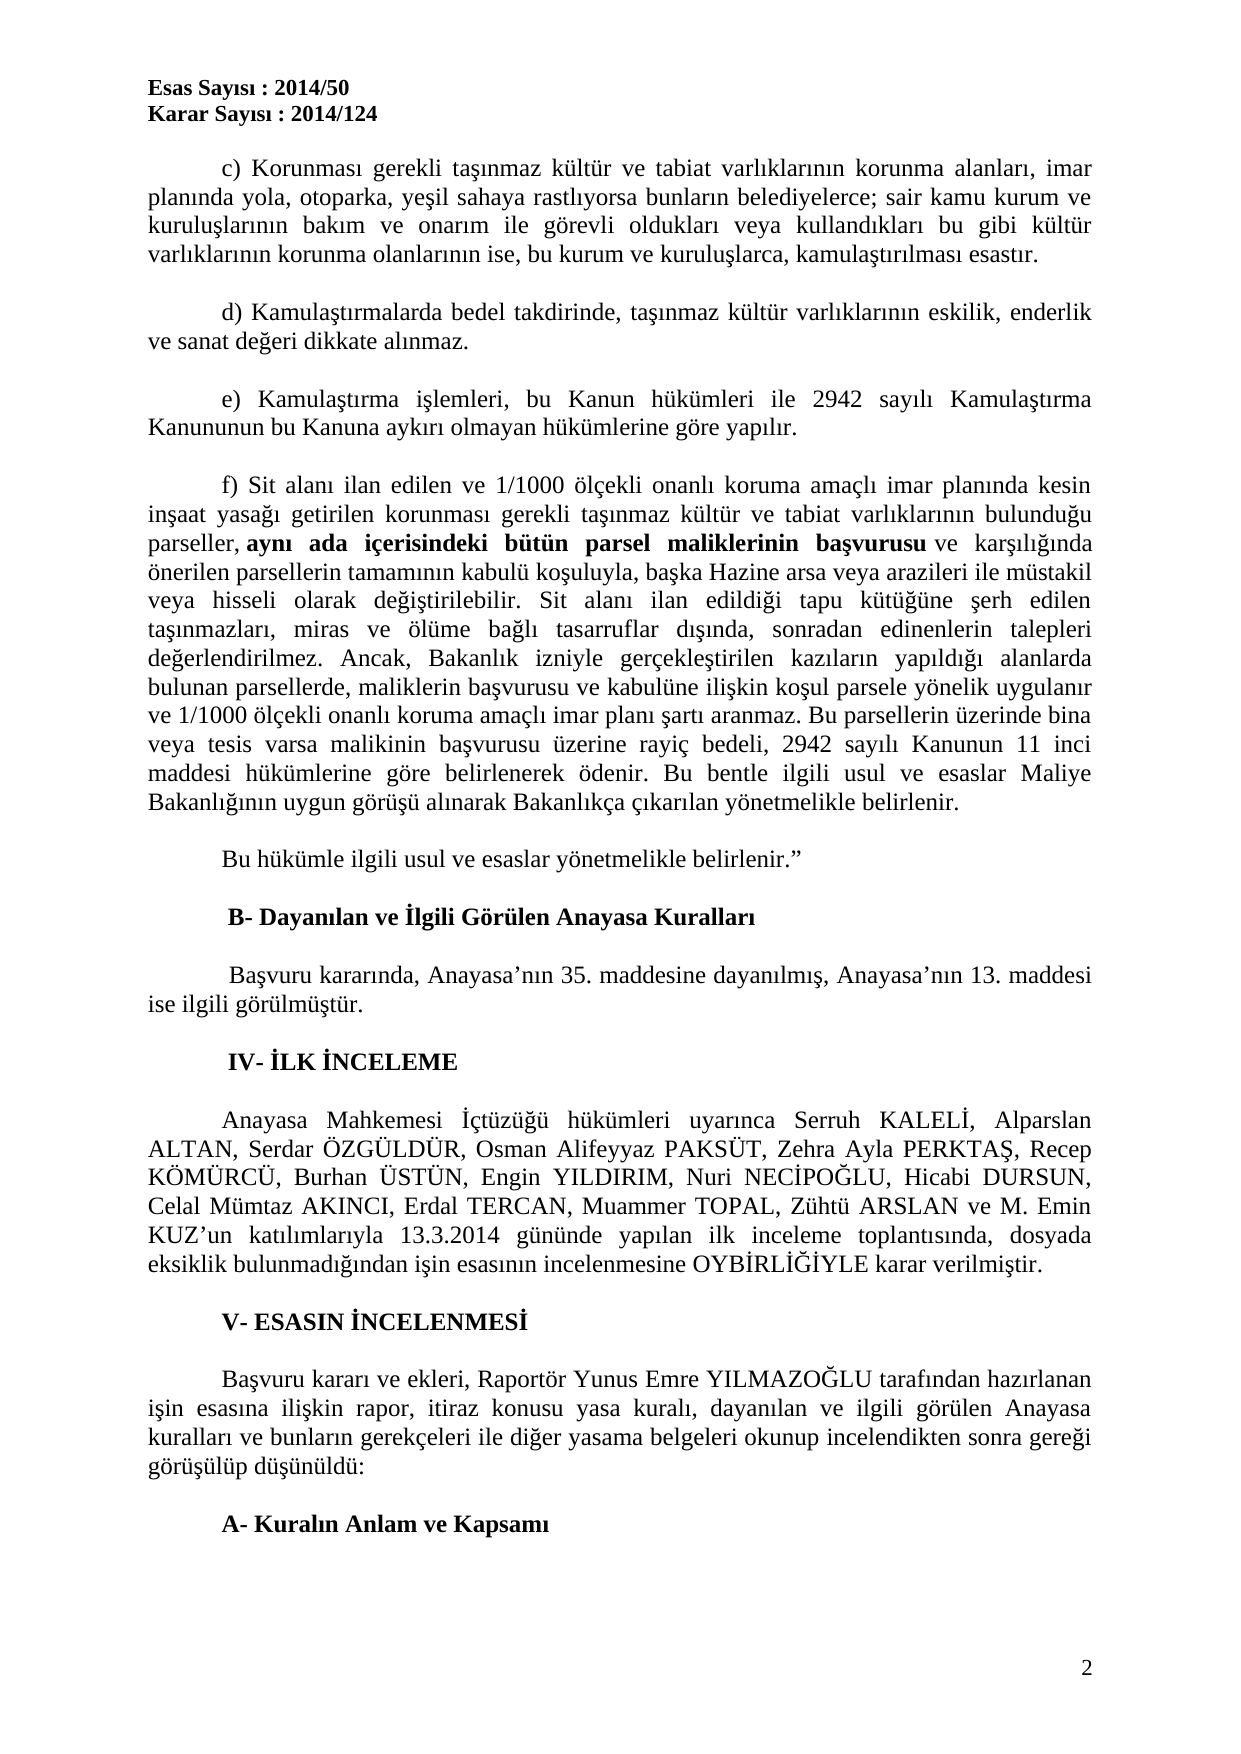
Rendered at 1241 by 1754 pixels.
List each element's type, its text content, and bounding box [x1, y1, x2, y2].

text V- ESASIN İNCELENMESİ [148, 1307, 1093, 1335]
text c) Korunması gerekli taşınmaz kültür ve tabiat varlıklarının korunma alanları, imar planında yola, otoparka, yeşil sahaya rastlıyorsa bunların belediyelerce; sair kamu kurum ve kuruluşlarının bakım ve onarım ile görevli oldukları veya kullandıkları bu gibi kültür varlıklarının korunma olanlarının ise, bu kurum ve kuruluşlarca, kamulaştırılması esastır. [148, 153, 1093, 268]
text f) Sit alanı ilan edilen ve 1/1000 ölçekli onanlı koruma amaçlı imar planında kesin inşaat yasağı getirilen korunması gerekli taşınmaz kültür ve tabiat varlıklarının bulunduğu parseller, aynı ada içerisindeki bütün parsel maliklerinin başvurusu ve karşılığında önerilen parsellerin tamamının kabulü koşuluyla, başka Hazine arsa veya arazileri ile müstakil veya hisseli olarak değiştirilebilir. Sit alanı ilan edildiği tapu kütüğüne şerh edilen taşınmazları, miras ve ölüme bağlı tasarruflar dışında, sonradan edinenlerin talepleri değerlendirilmez. Ancak, Bakanlık izniyle gerçekleştirilen kazıların yapıldığı alanlarda bulunan parsellerde, maliklerin başvurusu ve kabulüne ilişkin koşul parsele yönelik uygulanır ve 1/1000 ölçekli onanlı koruma amaçlı imar planı şartı aranmaz. Bu parsellerin üzerinde bina veya tesis varsa malikinin başvurusu üzerine rayiç bedeli, 2942 sayılı Kanunun 11 inci maddesi hükümlerine göre belirlenerek ödenir. Bu bentle ilgili usul ve esaslar Maliye Bakanlığının uygun görüşü alınarak Bakanlıkça çıkarılan yönetmelikle belirlenir. [148, 470, 1093, 815]
text A- Kuralın Anlam ve Kapsamı [148, 1509, 1093, 1537]
text Bu hükümle ilgili usul ve esaslar yönetmelikle belirlenir.” [148, 844, 1093, 873]
text d) Kamulaştırmalarda bedel takdirinde, taşınmaz kültür varlıklarının eskilik, enderlik ve sanat değeri dikkate alınmaz. [148, 297, 1093, 354]
text Başvuru kararı ve ekleri, Raportör Yunus Emre YILMAZOĞLU tarafından hazırlanan işin esasına ilişkin rapor, itiraz konusu yasa kuralı, dayanılan ve ilgili görülen Anayasa kuralları ve bunların gerekçeleri ile diğer yasama belgeleri okunup incelendikten sonra gereği görüşülüp düşünüldü: [148, 1364, 1093, 1479]
text IV- İLK İNCELEME [148, 1047, 1093, 1076]
text Anayasa Mahkemesi İçtüzüğü hükümleri uyarınca Serruh KALELİ, Alparslan ALTAN, Serdar ÖZGÜLDÜR, Osman Alifeyyaz PAKSÜT, Zehra Ayla PERKTAŞ, Recep KÖMÜRCÜ, Burhan ÜSTÜN, Engin YILDIRIM, Nuri NECİPOĞLU, Hicabi DURSUN, Celal Mümtaz AKINCI, Erdal TERCAN, Muammer TOPAL, Zühtü ARSLAN ve M. Emin KUZ’un katılımlarıyla 13.3.2014 gününde yapılan ilk inceleme toplantısında, dosyada eksiklik bulunmadığından işin esasının incelenmesine OYBİRLİĞİYLE karar verilmiştir. [148, 1105, 1093, 1277]
text e) Kamulaştırma işlemleri, bu Kanun hükümleri ile 2942 sayılı Kamulaştırma Kanununun bu Kanuna aykırı olmayan hükümlerine göre yapılır. [148, 384, 1093, 441]
text Başvuru kararında, Anayasa’nın 35. maddesine dayanılmış, Anayasa’nın 13. maddesi ise ilgili görülmüştür. [148, 960, 1093, 1018]
text B- Dayanılan ve İlgili Görülen Anayasa Kuralları [148, 902, 1093, 931]
